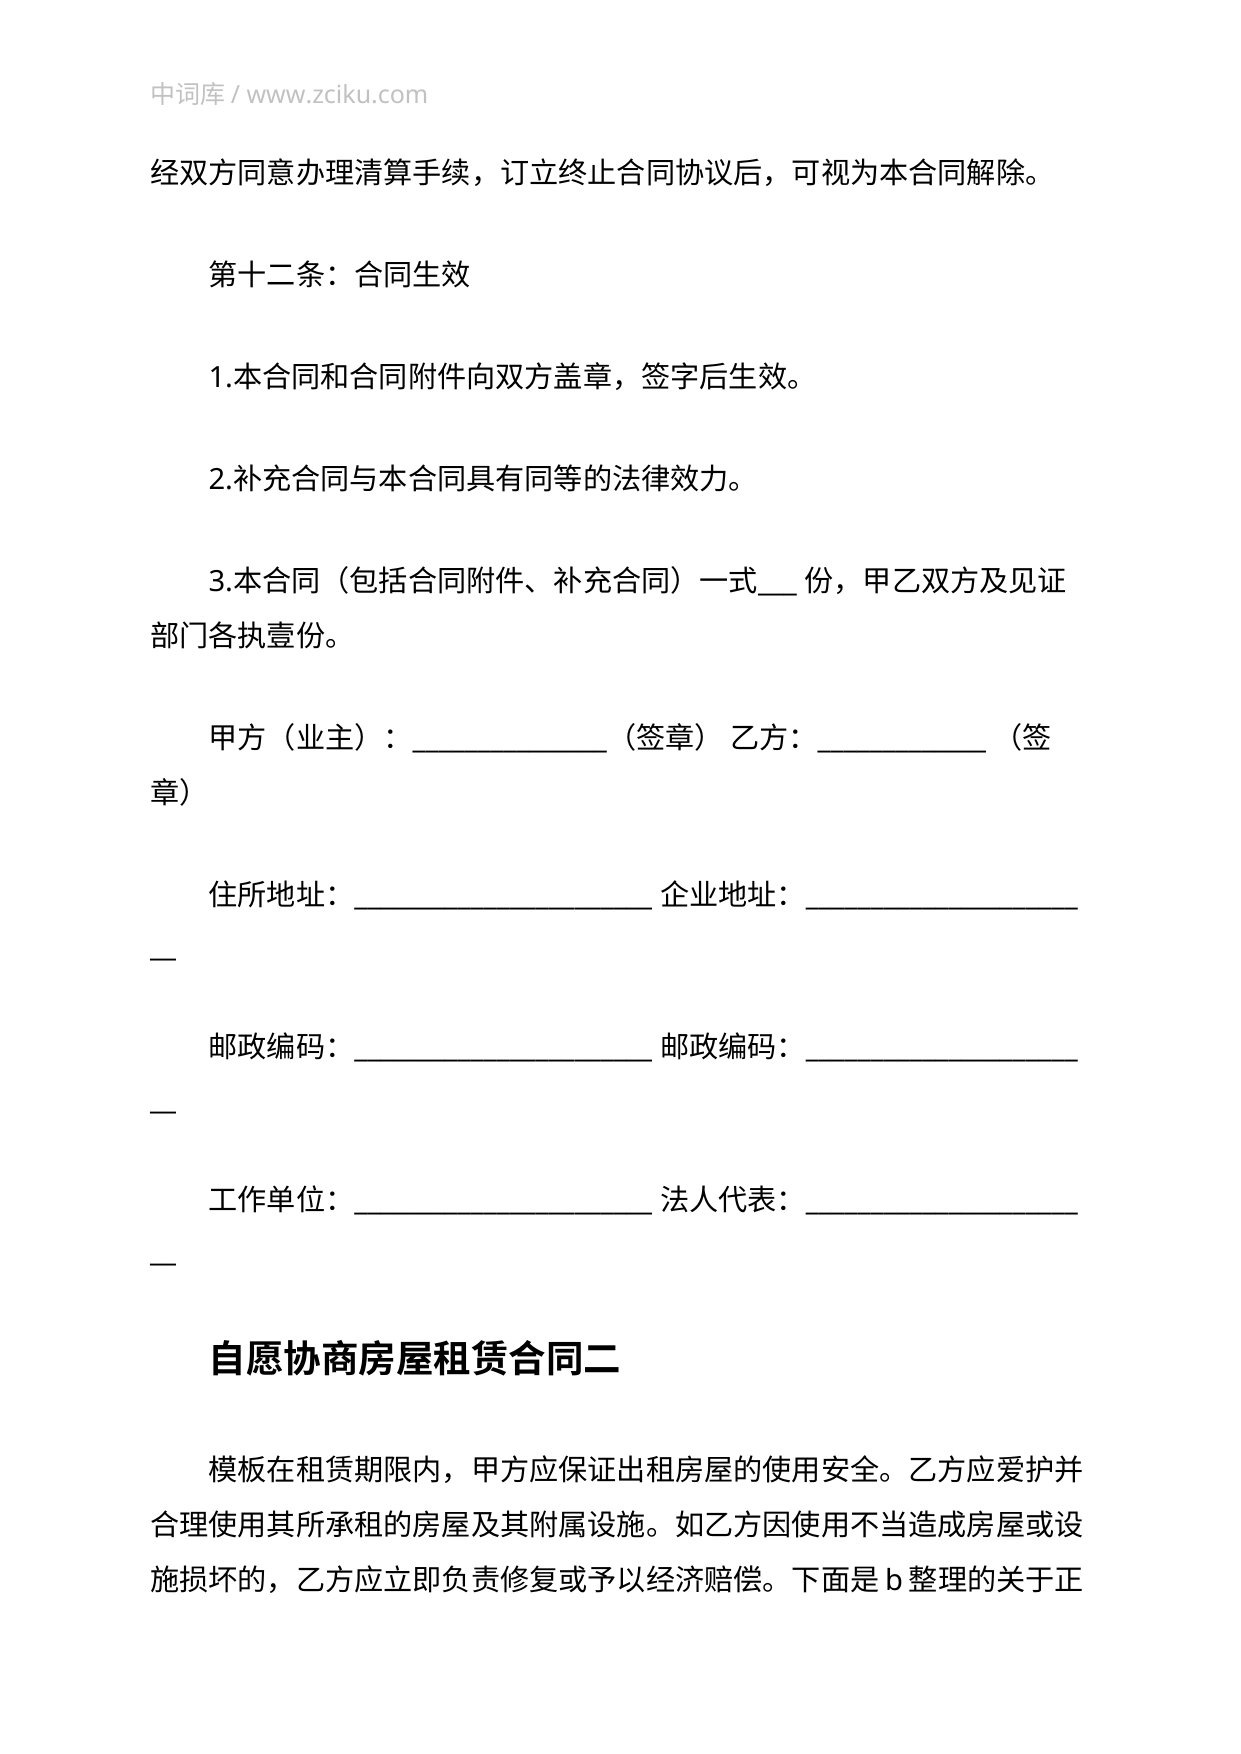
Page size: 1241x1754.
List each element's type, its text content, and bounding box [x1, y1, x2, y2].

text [150, 1447, 1090, 1599]
text 第十二条：合同生效 [150, 252, 1090, 294]
text 甲方（业主）：_______________（签章） 乙方：_____________ （签章） [150, 714, 1090, 812]
text 1.本合同和合同附件向双方盖章，签字后生效。 [150, 353, 1090, 396]
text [150, 150, 1090, 192]
text 2.补充合同与本合同具有同等的法律效力。 [150, 456, 1090, 498]
text 自愿协商房屋租赁合同二 [150, 1329, 1090, 1383]
text 3.本合同（包括合同附件、补充合同）一式___ 份，甲乙双方及见证部门各执壹份。 [150, 557, 1090, 655]
text 工作单位：_______________________ 法人代表：_______________________ [150, 1176, 1090, 1270]
text 住所地址：_______________________ 企业地址：_______________________ [150, 871, 1090, 965]
text 邮政编码：_______________________ 邮政编码：_______________________ [150, 1024, 1090, 1118]
